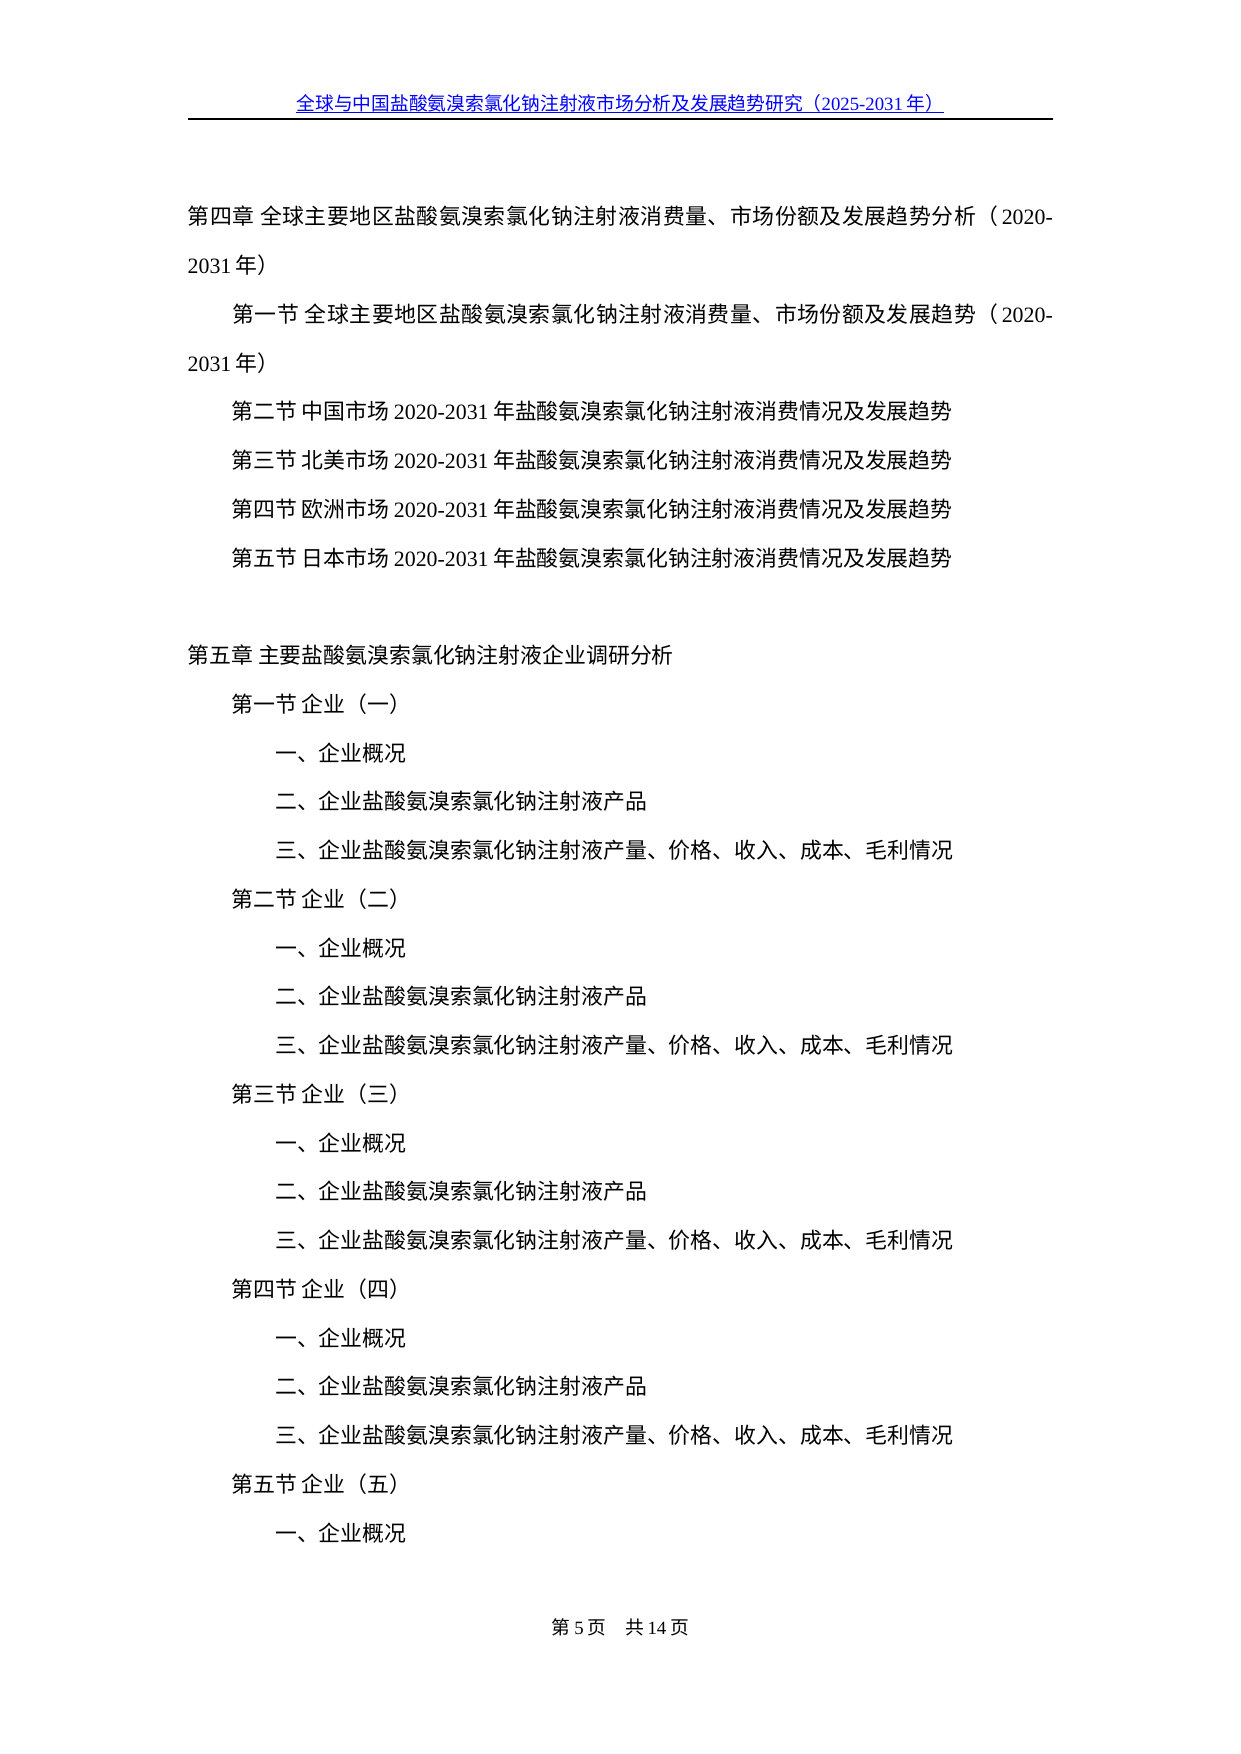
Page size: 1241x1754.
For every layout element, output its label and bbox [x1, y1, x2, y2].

text [187, 150, 1053, 1548]
